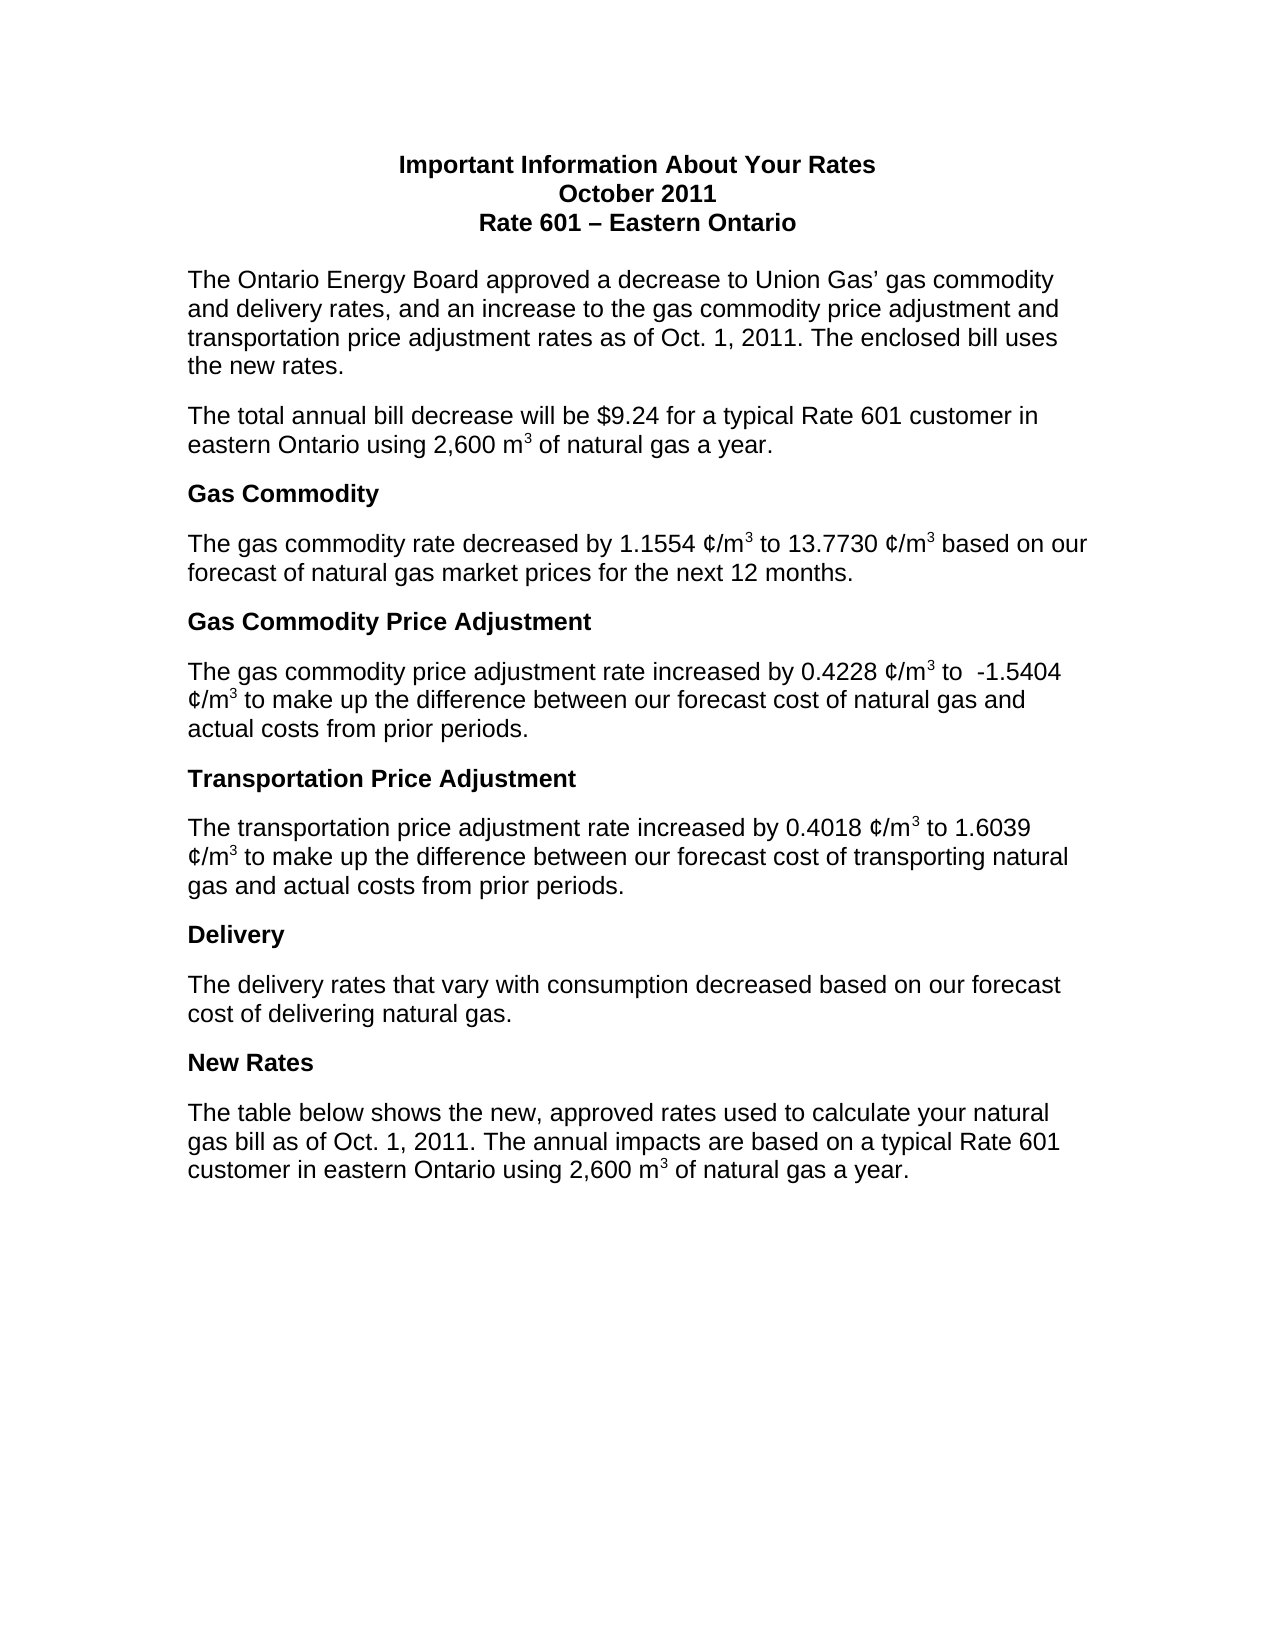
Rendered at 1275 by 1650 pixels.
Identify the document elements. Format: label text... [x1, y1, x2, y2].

text The transportation price adjustment rate increased by 0.4018 ¢/m3 to 1.6039 ¢/m3 to make up the difference between our forecast cost of transporting natural gas and actual costs from prior periods. [187, 813, 1087, 899]
text New Rates [187, 1048, 1087, 1077]
text Transportation Price Adjustment [187, 764, 1087, 792]
text The Ontario Energy Board approved a decrease to Union Gas’ gas commodity and delivery rates, and an increase to the gas commodity price adjustment and transportation price adjustment rates as of Oct. 1, 2011. The enclosed bill uses the new rates. [187, 265, 1087, 380]
text The table below shows the new, approved rates used to calculate your natural gas bill as of Oct. 1, 2011. The annual impacts are based on a typical Rate 601 customer in eastern Ontario using 2,600 m3 of natural gas a year. [187, 1098, 1087, 1184]
text Gas Commodity Price Adjustment [187, 607, 1087, 636]
text Important Information About Your Rates [187, 150, 1087, 179]
text The total annual bill decrease will be $9.24 for a typical Rate 601 customer in eastern Ontario using 2,600 m3 of natural gas a year. [187, 401, 1087, 458]
text October 2011 [187, 179, 1087, 207]
text Gas Commodity [187, 479, 1087, 508]
text The gas commodity price adjustment rate increased by 0.4228 ¢/m3 to -1.5404 ¢/m3 to make up the difference between our forecast cost of natural gas and actual costs from prior periods. [187, 657, 1087, 743]
text The gas commodity rate decreased by 1.1554 ¢/m3 to 13.7730 ¢/m3 based on our forecast of natural gas market prices for the next 12 months. [187, 529, 1087, 586]
text Rate 601 – Eastern Ontario [187, 207, 1087, 236]
text The delivery rates that vary with consumption decreased based on our forecast cost of delivering natural gas. [187, 970, 1087, 1027]
text Delivery [187, 920, 1087, 949]
